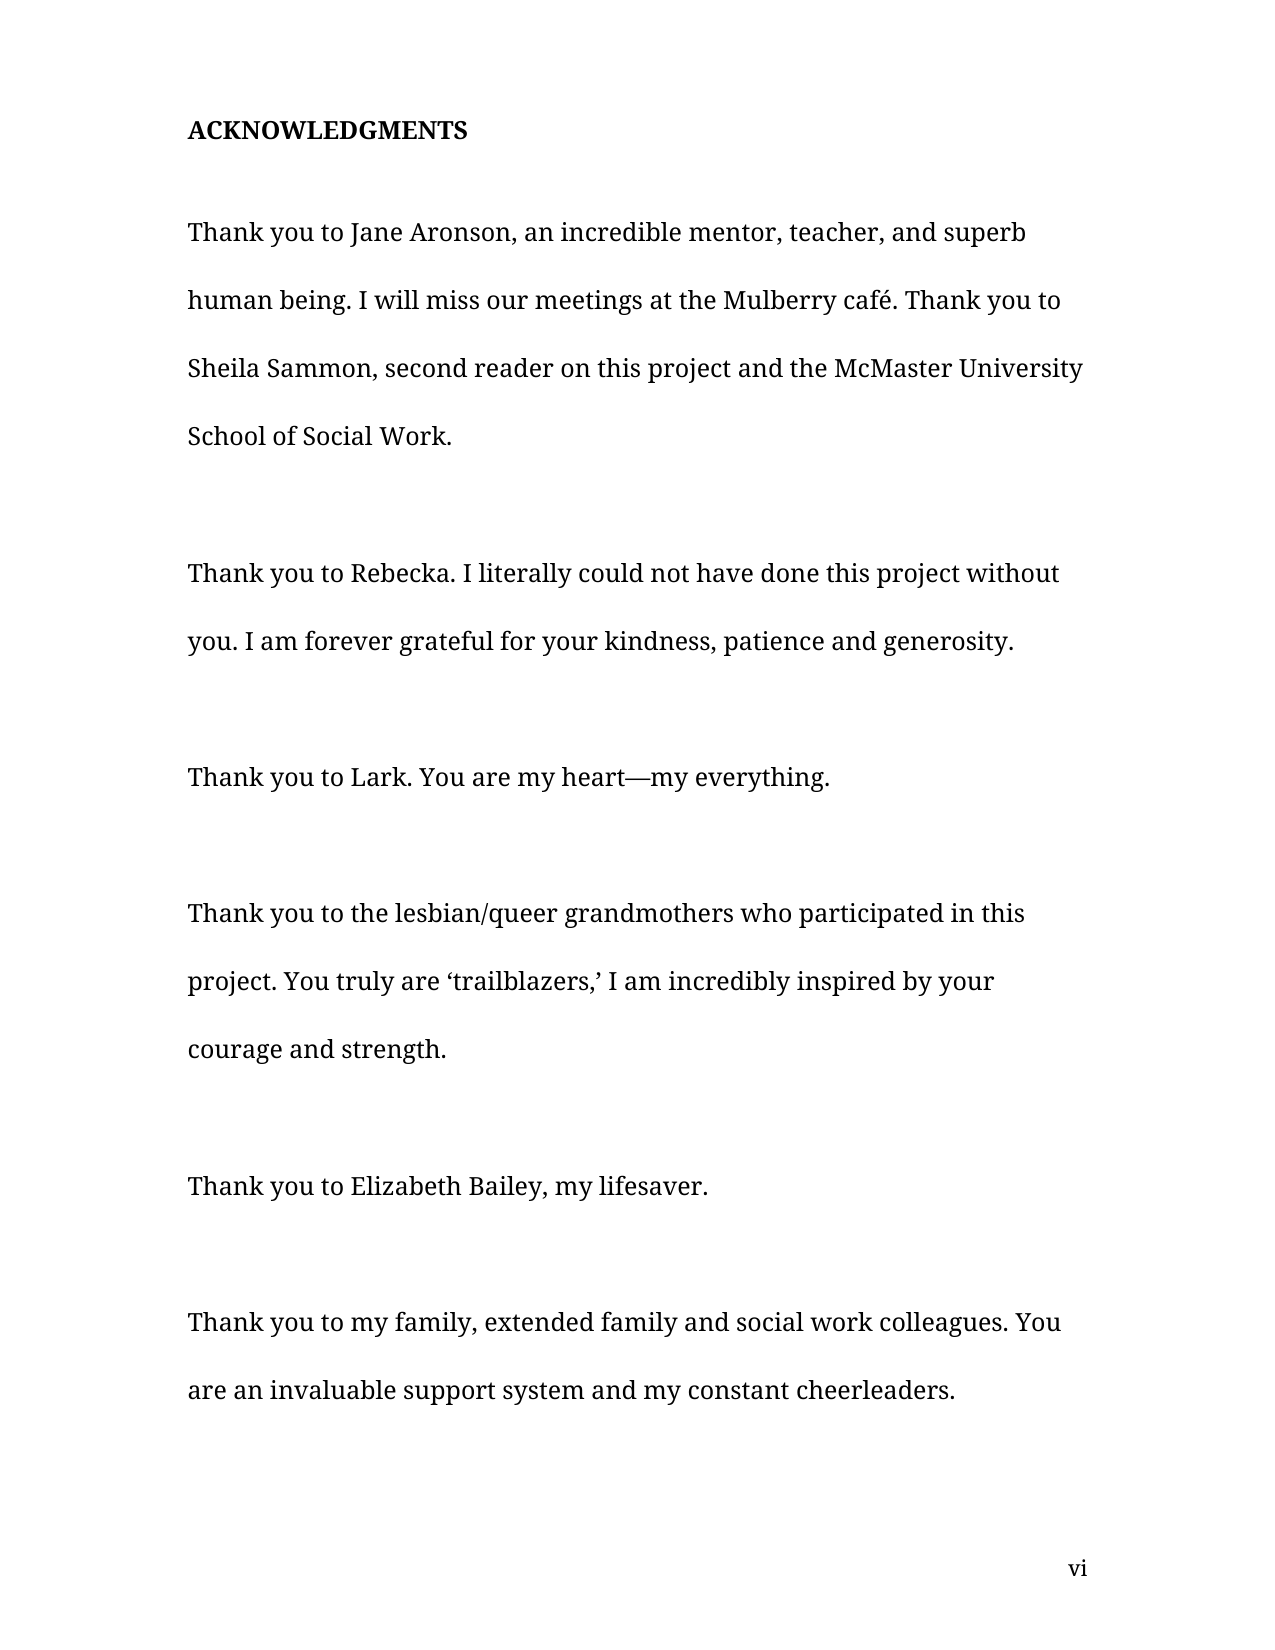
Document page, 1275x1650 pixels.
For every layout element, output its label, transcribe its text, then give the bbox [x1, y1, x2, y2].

text Thank you to Elizabeth Bailey, my lifesaver. [187, 1168, 1087, 1202]
text Thank you to my family, extended family and social work colleagues. You are an invaluable support system and my constant cheerleaders. [187, 1305, 1087, 1407]
text Thank you to Rebecka. I literally could not have done this project without you. I am forever grateful for your kindness, patience and generosity. [187, 555, 1087, 657]
subtitle ACKNOWLEDGMENTS [187, 112, 1087, 147]
text Thank you to Jane Aronson, an incredible mentor, teacher, and superb human being. I will miss our meetings at the Mulberry café. Thank you to Sheila Sammon, second reader on this project and the McMaster University School of Social Work. [187, 215, 1087, 453]
text Thank you to the lesbian/queer grandmothers who participated in this project. You truly are ‘trailblazers,’ I am incredibly inspired by your courage and strength. [187, 896, 1087, 1066]
text Thank you to Lark. You are my heart—my everything. [187, 760, 1087, 794]
